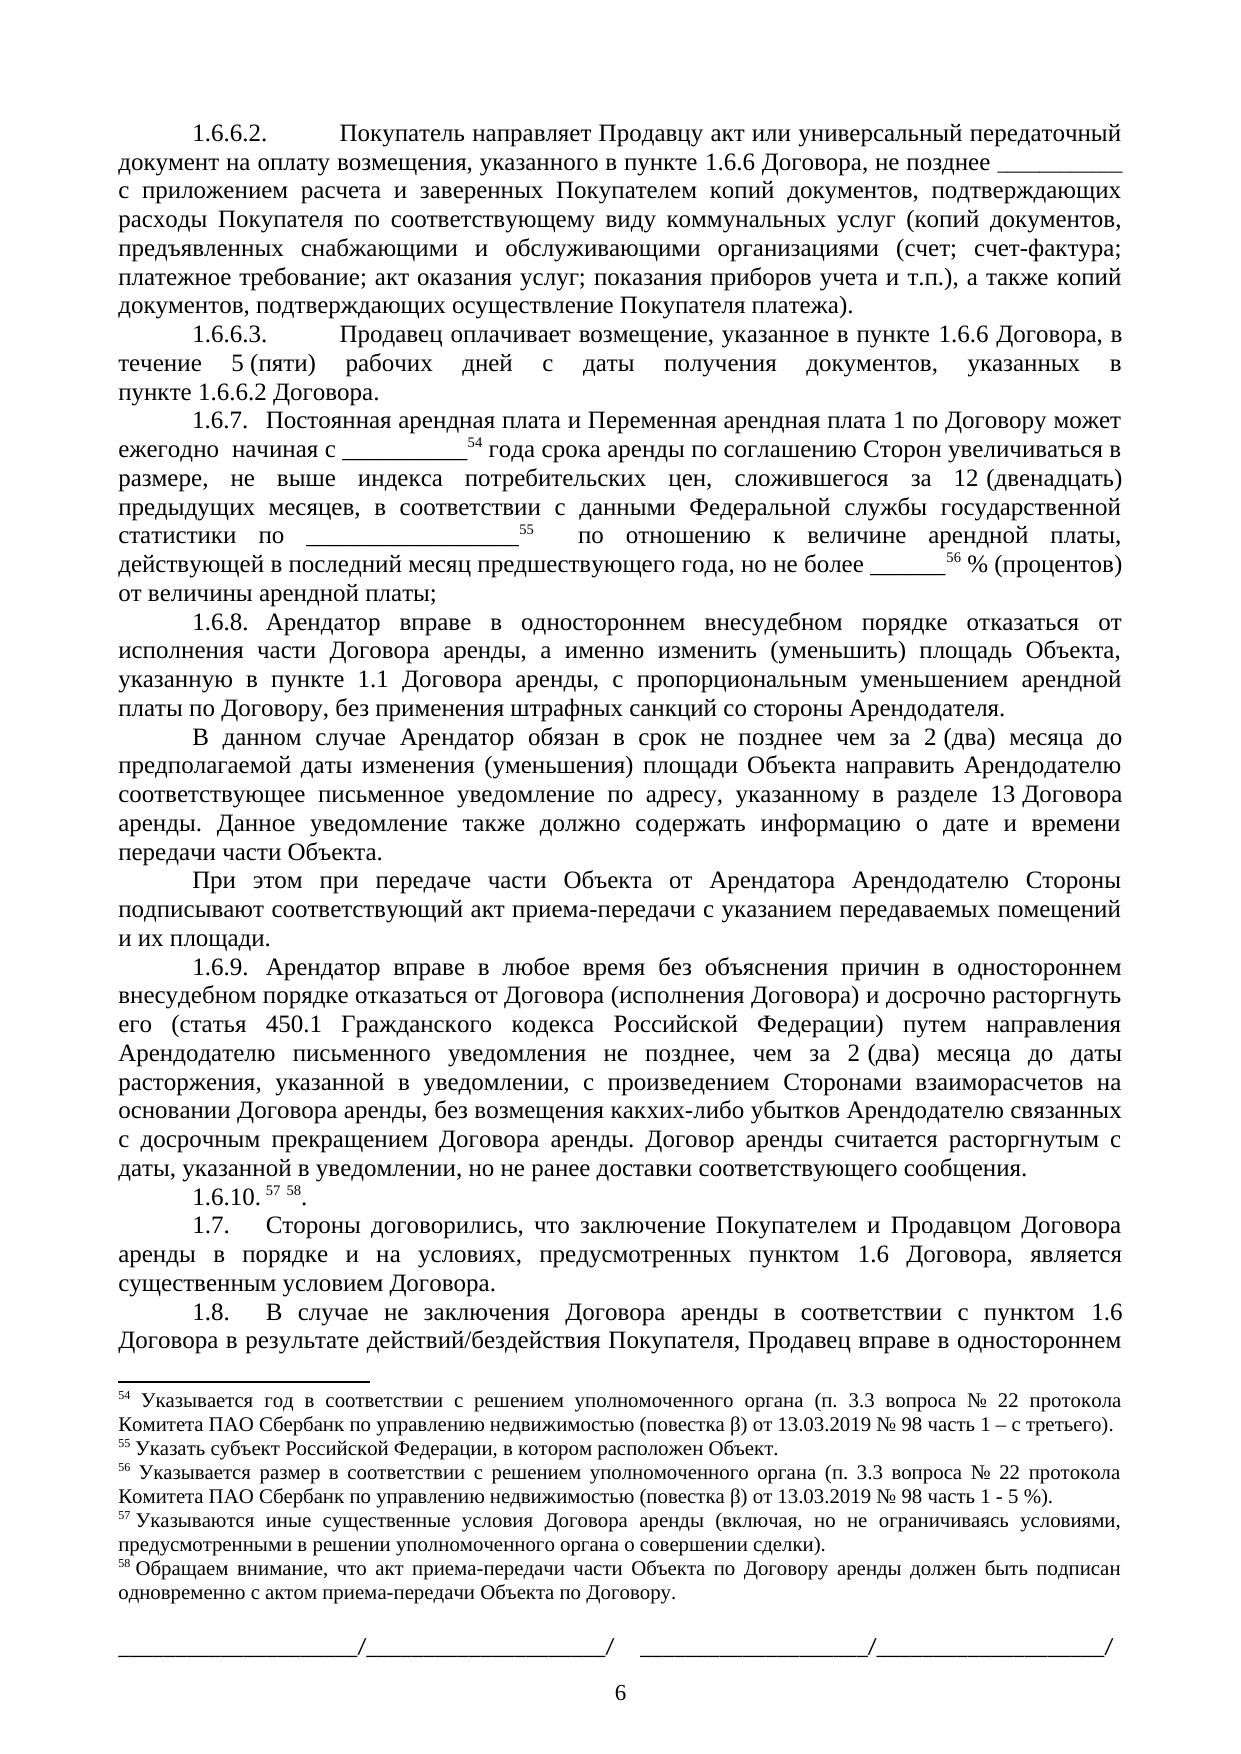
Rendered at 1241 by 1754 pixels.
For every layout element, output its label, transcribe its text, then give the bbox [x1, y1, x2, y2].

list При этом при передаче части Объекта от Арендатора Арендодателю Стороны подписывают соответствующий акт приема-передачи с указанием передаваемых помещений и их площади. [118, 866, 1122, 952]
list . [118, 1182, 1122, 1211]
list Арендатор вправе в любое время без объяснения причин в одностороннем внесудебном порядке отказаться от Договора (исполнения Договора) и досрочно расторгнуть его (статья 450.1 Гражданского кодекса Российской Федерации) путем направления Арендодателю письменного уведомления не позднее, чем за 2 (два) месяца до даты расторжения, указанной в уведомлении, с произведением Сторонами взаиморасчетов на основании Договора аренды, без возмещения какxих-либо убытков Арендодателю связанных с досрочным прекращением Договора аренды. Договор аренды считается расторгнутым с даты, указанной в уведомлении, но не ранее доставки соответствующего сообщения. [118, 952, 1122, 1182]
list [118, 1297, 1122, 1354]
list Арендатор вправе в одностороннем внесудебном порядке отказаться от исполнения части Договора аренды, а именно изменить (уменьшить) площадь Объекта, указанную в пункте 1.1 Договора аренды, с пропорциональным уменьшением арендной платы по Договору, без применения штрафных санкций со стороны Арендодателя. [118, 607, 1122, 722]
list Покупатель направляет Продавцу акт или универсальный передаточный документ на оплату возмещения, указанного в пункте 1.6.6 Договора, не позднее ____________ с приложением расчета и заверенных Покупателем копий документов, подтверждающих расходы Покупателя по соответствующему виду коммунальных услуг (копий документов, предъявленных снабжающими и обслуживающими организациями (счет; счет-фактура; платежное требование; акт оказания услуг; показания приборов учета и т.п.), а также копий документов, подтверждающих осуществление Покупателя платежа). [118, 118, 1122, 319]
list Продавец оплачивает возмещение, указанное в пункте 1.6.6 Договора, в течение 5 (пяти) рабочих дней с даты получения документов, указанных в пункте 1.6.6.2 Договора. [118, 319, 1122, 406]
list Стороны договорились, что заключение Покупателем и Продавцом Договора аренды в порядке и на условиях, предусмотренных пунктом 1.6 Договора, является существенным условием Договора. [118, 1211, 1122, 1297]
list Постоянная арендная плата и Переменная арендная плата 1 по Договору может ежегодно начиная с __________ года срока аренды по соглашению Сторон увеличиваться в размере, не выше индекса потребительских цен, сложившегося за 12 (двенадцать) предыдущих месяцев, в соответствии с данными Федеральной службы государственной статистики по _________________ по отношению к величине арендной платы, действующей в последний месяц предшествующего года, но не более ______ % (процентов) от величины арендной платы; [118, 406, 1122, 607]
list В данном случае Арендатор обязан в срок не позднее чем за 2 (два) месяца до предполагаемой даты изменения (уменьшения) площади Объекта направить Арендодателю соответствующее письменное уведомление по адресу, указанному в разделе 13 Договора аренды. Данное уведомление также должно содержать информацию о дате и времени передачи части Объекта. [118, 722, 1122, 866]
